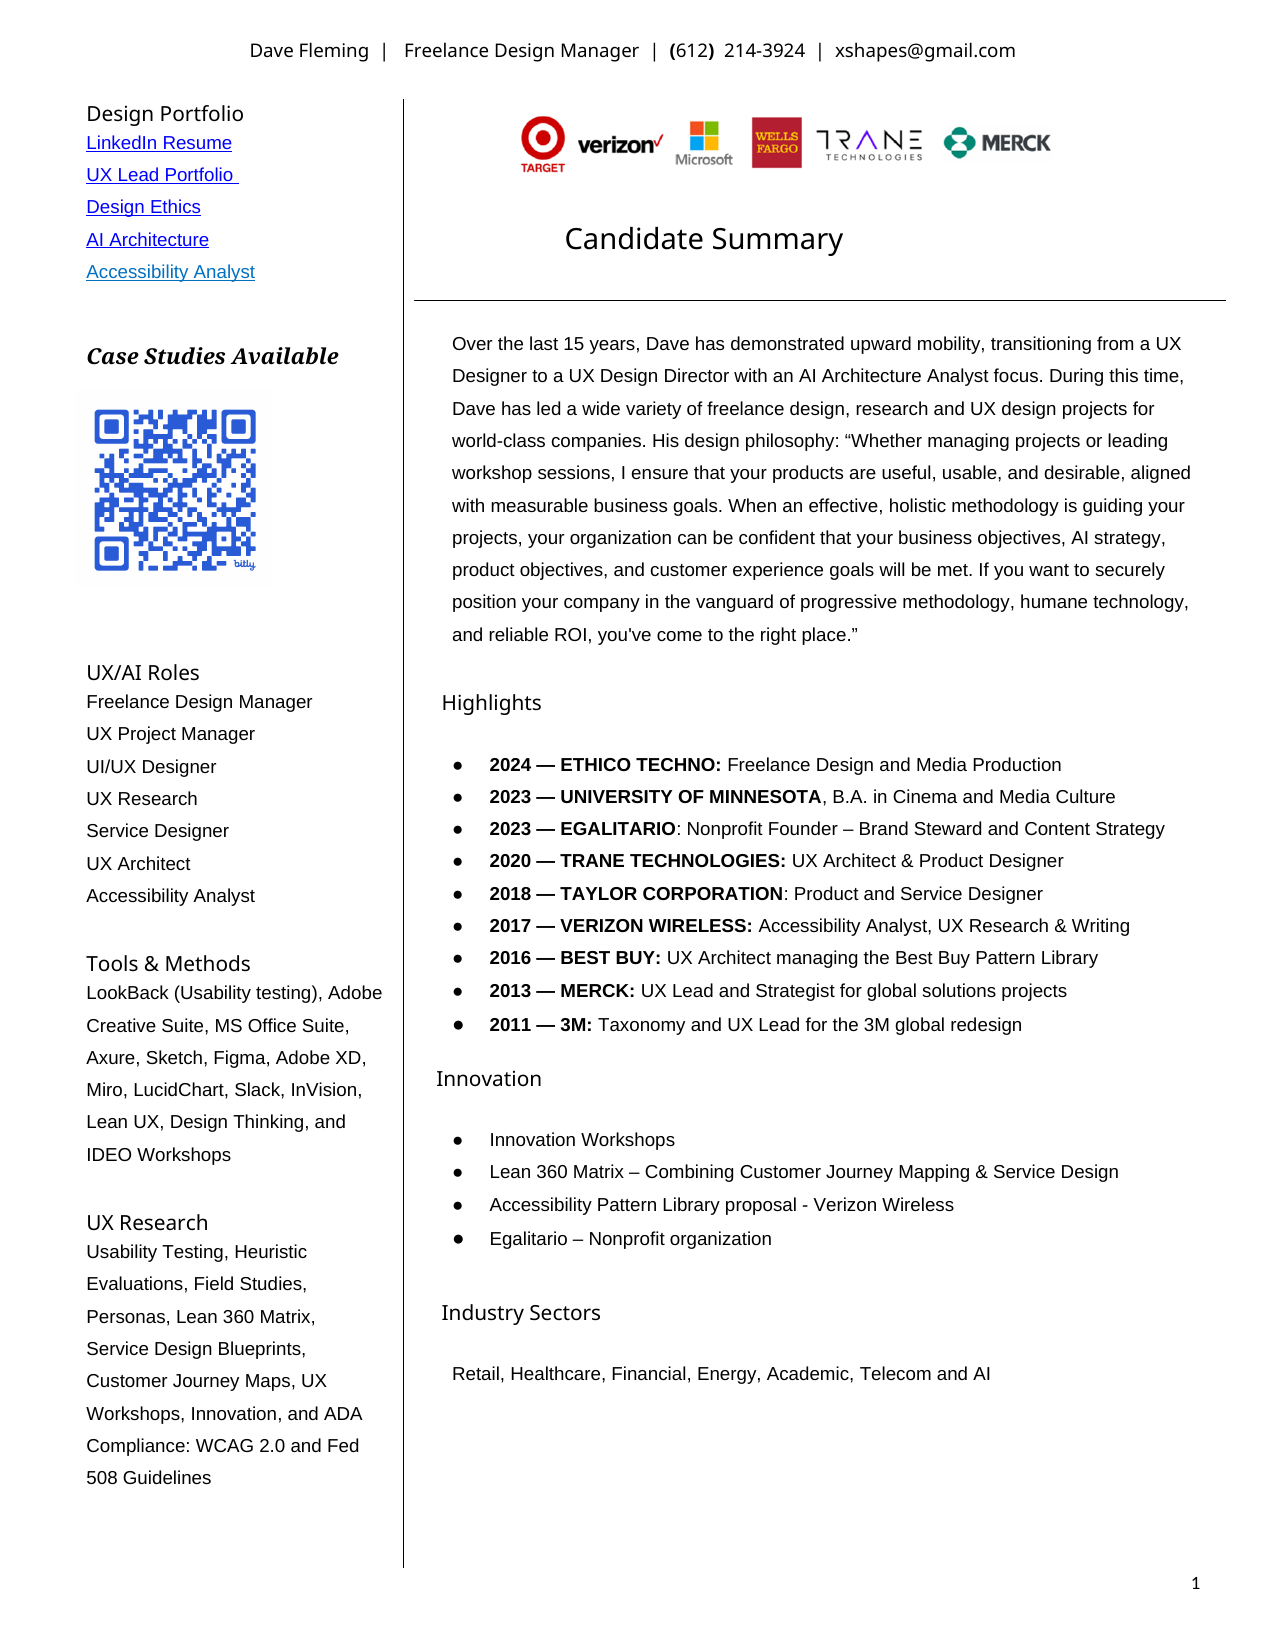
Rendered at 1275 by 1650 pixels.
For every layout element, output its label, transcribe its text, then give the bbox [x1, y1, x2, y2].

picture [75, 390, 273, 588]
picture [486, 107, 1068, 183]
